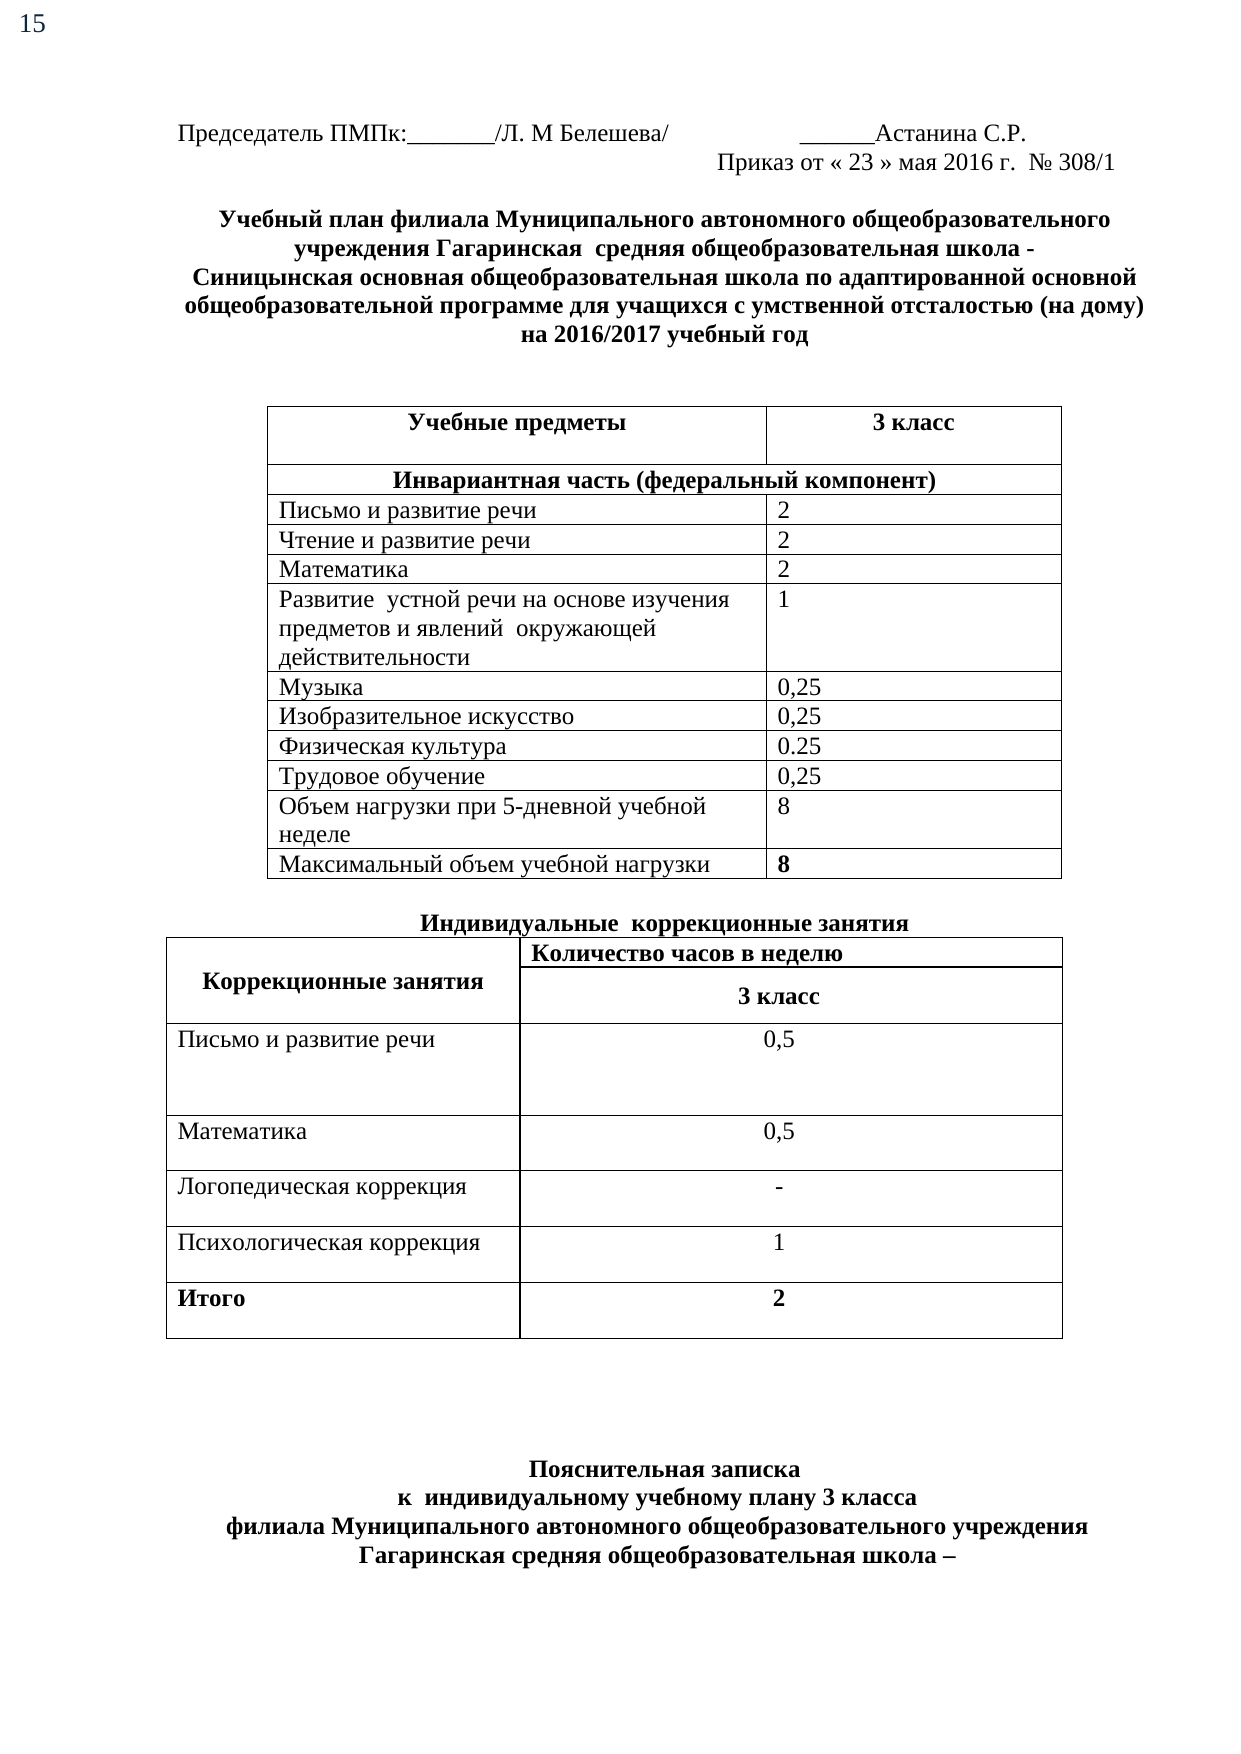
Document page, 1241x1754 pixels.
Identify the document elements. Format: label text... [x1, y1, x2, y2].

table_cell 2 [767, 495, 1061, 524]
table_cell Математика [268, 555, 766, 583]
table_cell Музыка [268, 672, 766, 700]
table_header Учебные предметы [268, 407, 766, 464]
table_cell Математика [167, 1116, 519, 1170]
table_cell Изобразительное искусство [268, 701, 766, 730]
text Синицынская основная общеобразовательная школа по адаптированной основной общеобразовательной программе для учащихся с умственной отсталостью (на дому) [177, 262, 1152, 319]
table_cell Итого [167, 1283, 519, 1338]
table_cell Трудовое обучение [268, 761, 766, 790]
table_cell [1038, 1024, 1062, 1115]
text Приказ от « 23 » мая 2016 г. № 308/1 [177, 147, 1152, 204]
table_cell Письмо и развитие речи [268, 495, 766, 524]
table_cell Инвариантная часть (федеральный компонент) [268, 465, 1061, 494]
table_cell Развитие устной речи на основе изучения предметов и явлений окружающей действительности [268, 584, 766, 671]
table_cell 0,25 [767, 761, 1061, 790]
table_cell Психологическая коррекция [167, 1227, 519, 1282]
table_cell Физическая культура [268, 731, 766, 760]
table_cell [1038, 1171, 1062, 1226]
table_cell Максимальный объем учебной нагрузки [268, 849, 766, 878]
table_header Количество часов в неделю [521, 938, 1062, 966]
text Учебный план филиала Муниципального автономного общеобразовательного учреждения Гагаринская средняя общеобразовательная школа - [177, 204, 1152, 262]
table_cell Письмо и развитие речи [167, 1024, 519, 1115]
table_cell 2 [521, 1283, 1038, 1338]
table_cell 8 [767, 791, 1061, 848]
table_cell [1038, 1227, 1062, 1282]
text на 2016/2017 учебный год [177, 319, 1152, 348]
table_cell 2 [767, 555, 1061, 583]
table_cell 0.25 [767, 731, 1061, 760]
table_cell 0,25 [767, 701, 1061, 730]
table_cell Чтение и развитие речи [268, 525, 766, 553]
table_cell 8 [767, 849, 1061, 878]
table_cell [1038, 968, 1062, 1023]
table_cell Объем нагрузки при 5-дневной учебной неделе [268, 791, 766, 848]
table_cell - [521, 1171, 1038, 1226]
table_cell 1 [767, 584, 1061, 671]
table_cell 2 [767, 525, 1061, 553]
table_cell 0,25 [767, 672, 1061, 700]
table_cell [1038, 1283, 1062, 1338]
table_cell 1 [521, 1227, 1038, 1282]
table_cell Логопедическая коррекция [167, 1171, 519, 1226]
text филиала Муниципального автономного общеобразовательного учреждения Гагаринская средняя общеобразовательная школа – [207, 1511, 1107, 1569]
table_header 3 класс [767, 407, 1061, 464]
text Индивидуальные коррекционные занятия [177, 908, 1152, 937]
text Пояснительная записка [177, 1454, 1152, 1482]
text к индивидуальному учебному плану 3 класса [207, 1482, 1107, 1511]
table_cell [1038, 1116, 1062, 1170]
table_header Коррекционные занятия [167, 938, 519, 1023]
text Председатель ПМПк:_______/Л. М Белешева/ ______Астанина С.Р. [177, 118, 1152, 147]
table_cell 0,5 [521, 1116, 1038, 1170]
table_cell 0,5 [521, 1024, 1038, 1115]
table_cell 3 класс [521, 968, 1038, 1023]
